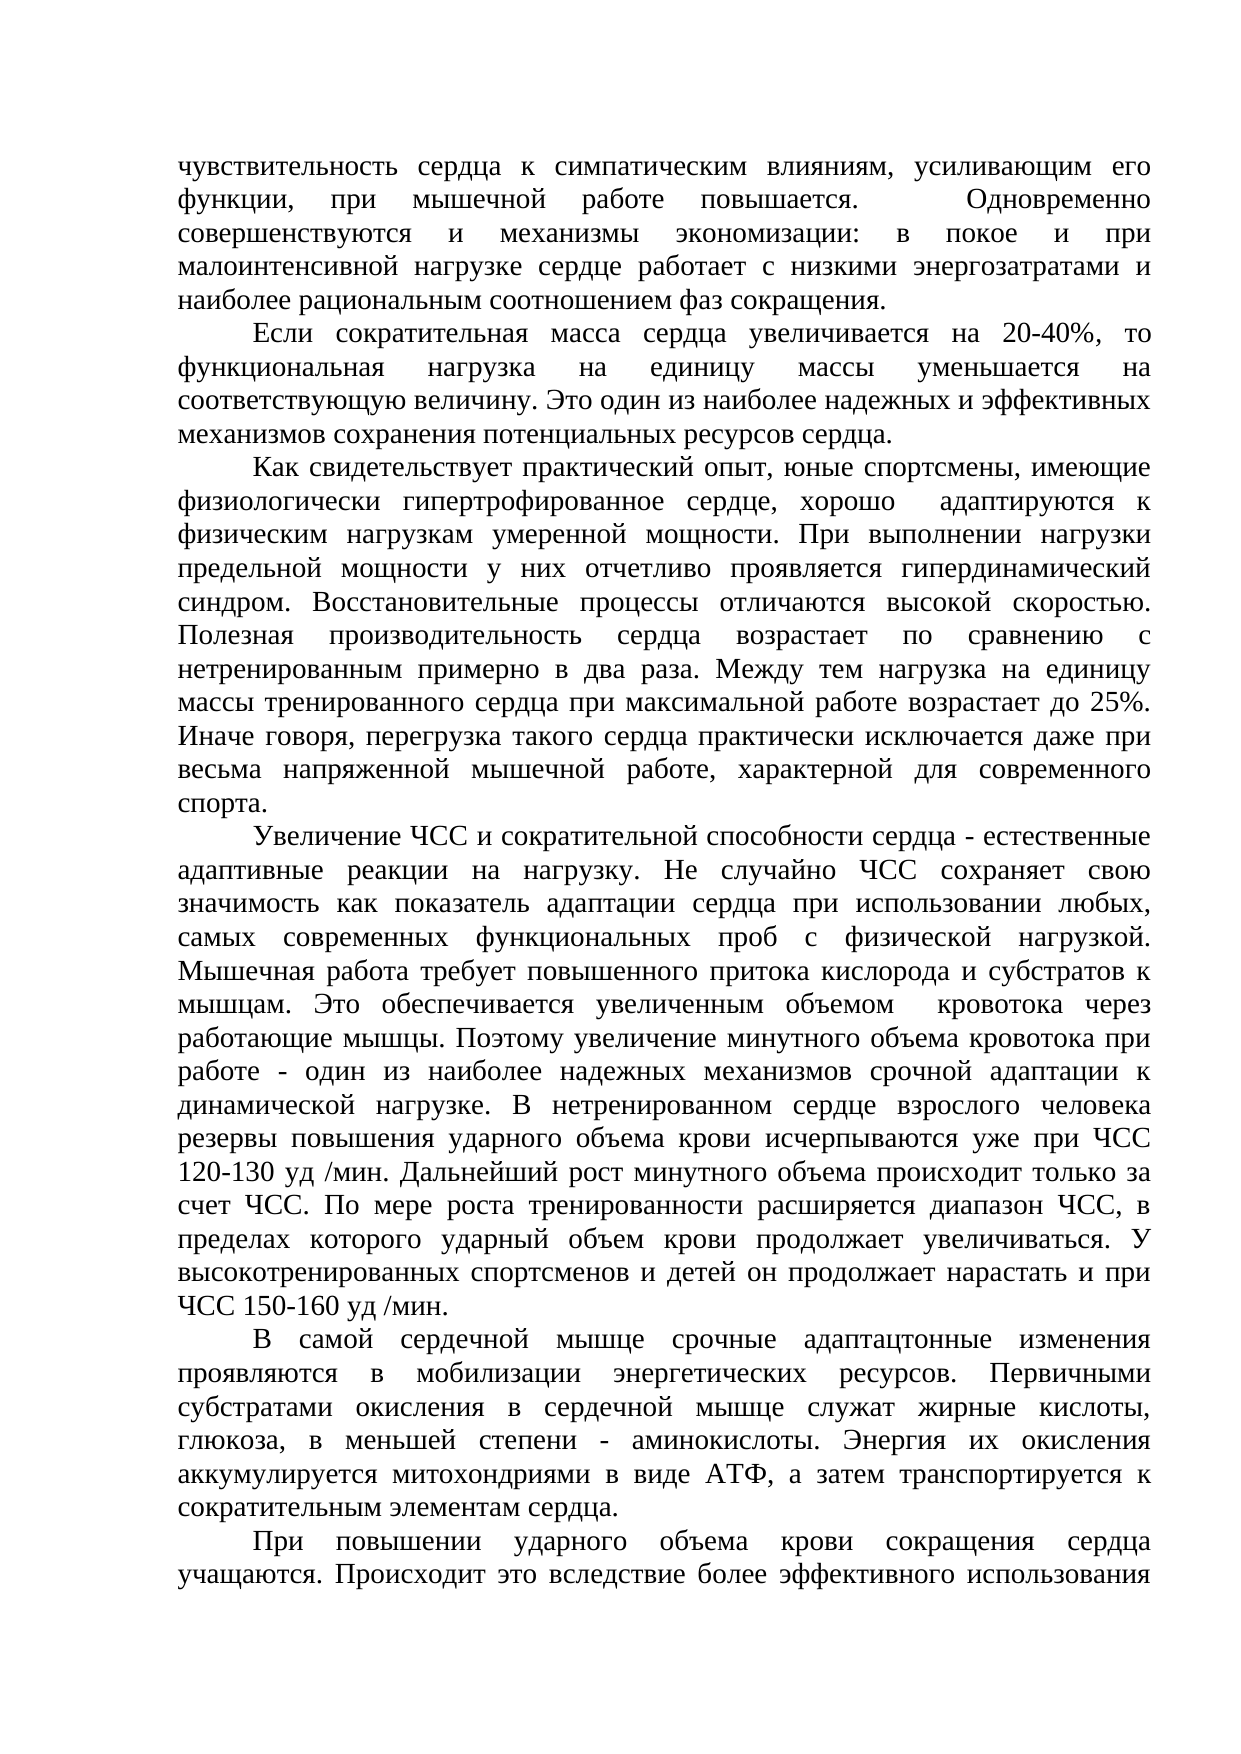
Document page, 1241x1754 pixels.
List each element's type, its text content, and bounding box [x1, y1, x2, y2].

text Как свидетельствует практический опыт, юные спортсмены, имеющие физиологически гипертрофированное сердце, хорошо адаптируются к физическим нагрузкам умеренной мощности. При выполнении нагрузки предельной мощности у них отчетливо проявляется гипердинамический синдром. Восстановительные процессы отличаются высокой скоростью. Полезная производительность сердца возрастает по сравнению с нетренированным примерно в два раза. Между тем нагрузка на единицу массы тренированного сердца при максимальной работе возрастает до 25%. Иначе говоря, перегрузка такого сердца практически исключается даже при весьма напряженной мышечной работе, характерной для современного спорта. [177, 449, 1152, 818]
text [177, 148, 1152, 315]
text Если сократительная масса сердца увеличивается на 20-40%, то функциональная нагрузка на единицу массы уменьшается на соответствующую величину. Это один из наиболее надежных и эффективных механизмов сохранения потенциальных ресурсов сердца. [177, 315, 1152, 449]
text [177, 1523, 1152, 1590]
text Увеличение ЧСС и сократительной способности сердца - естественные адаптивные реакции на нагрузку. Не случайно ЧСС сохраняет свою значимость как показатель адаптации сердца при использовании любых, самых современных функциональных проб с физической нагрузкой. Мышечная работа требует повышенного притока кислорода и субстратов к мышцам. Это обеспечивается увеличенным объемом кровотока через работающие мышцы. Поэтому увеличение минутного объема кровотока при работе - один из наиболее надежных механизмов срочной адаптации к динамической нагрузке. В нетренированном сердце взрослого человека резервы повышения ударного объема крови исчерпываются уже при ЧСС 120-130 уд /мин. Дальнейший рост минутного объема происходит только за счет ЧСС. По мере роста тренированности расширяется диапазон ЧСС, в пределах которого ударный объем крови продолжает увеличиваться. У высокотренированных спортсменов и детей он продолжает нарастать и при ЧСС 150-160 уд /мин. [177, 818, 1152, 1322]
text В самой сердечной мышце срочные адаптацтонные изменения проявляются в мобилизации энергетических ресурсов. Первичными субстратами окисления в сердечной мышце служат жирные кислоты, глюкоза, в меньшей степени - аминокислоты. Энергия их окисления аккумулируется митохондриями в виде АТФ, а затем транспортируется к сократительным элементам сердца. [177, 1322, 1152, 1523]
